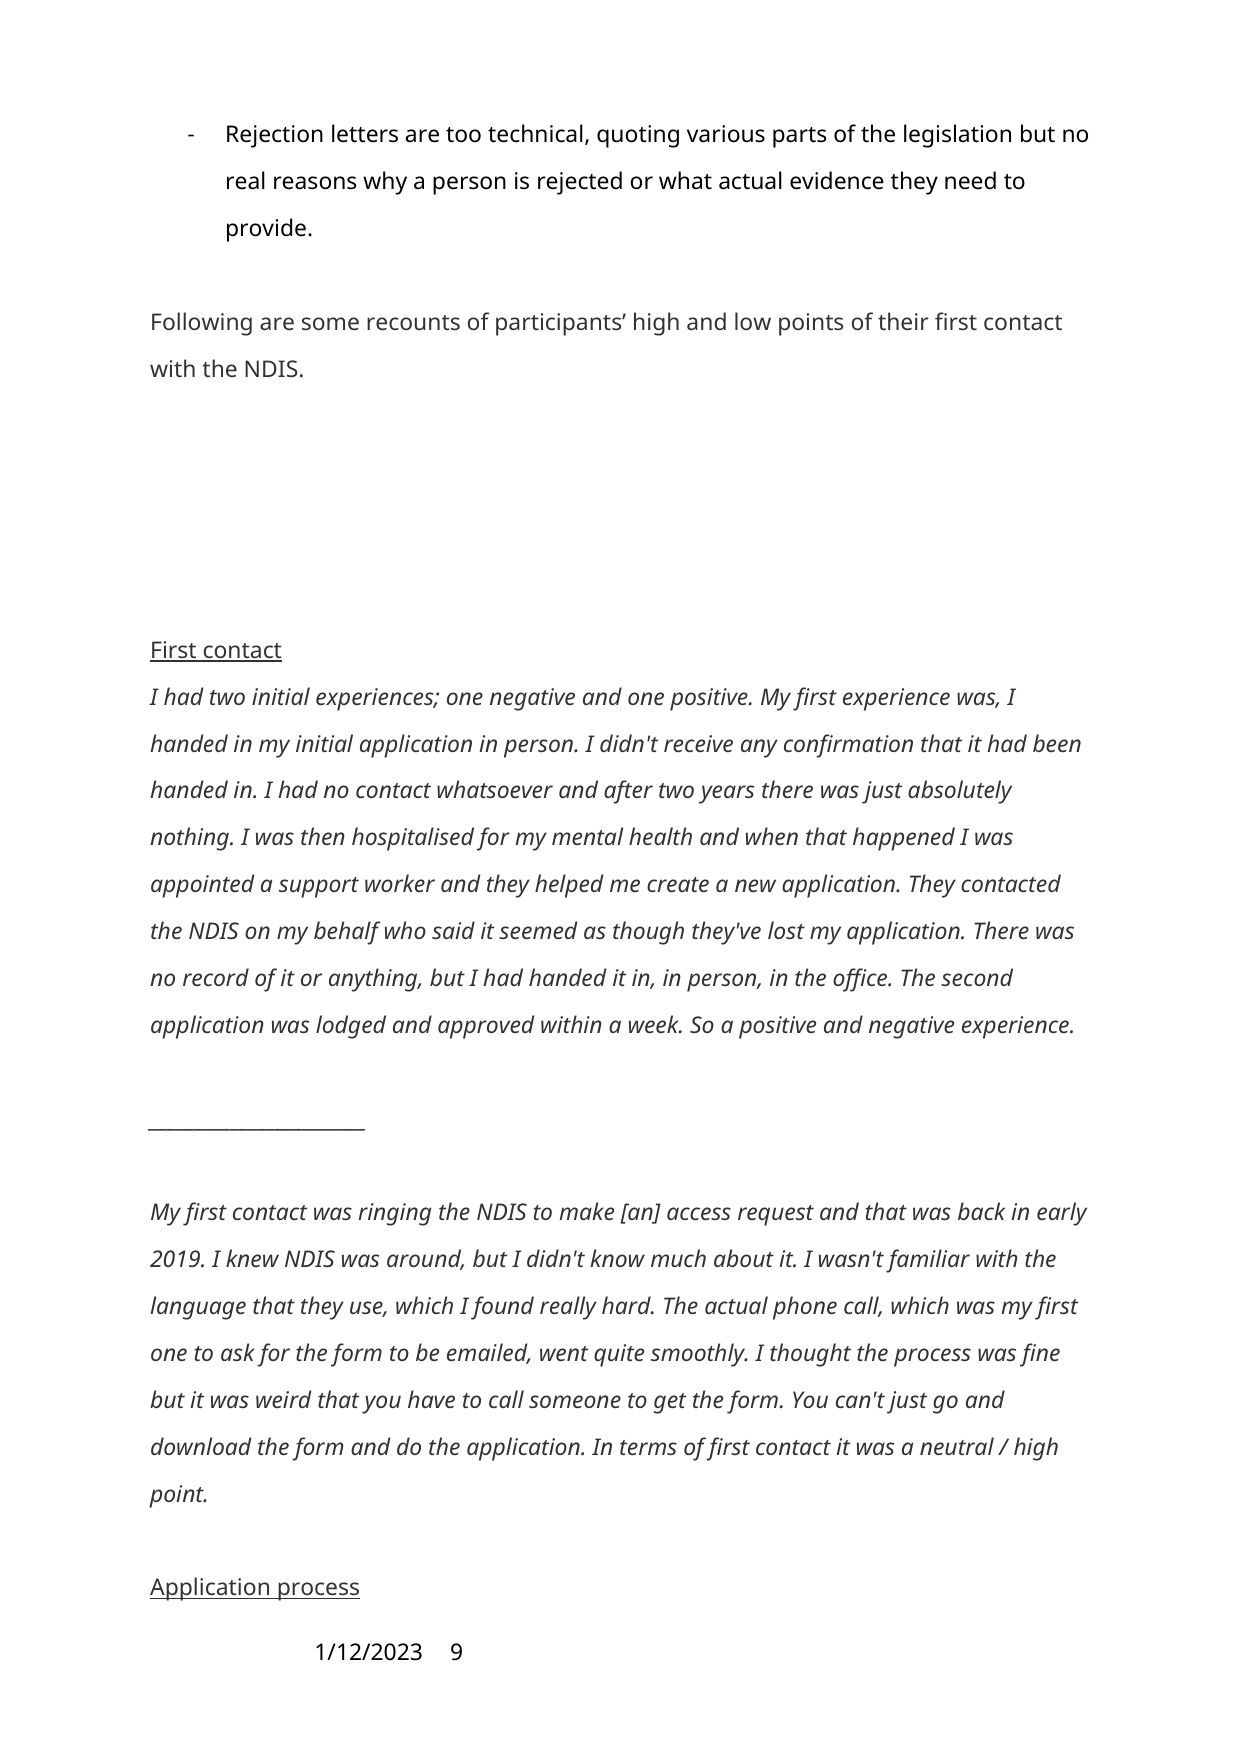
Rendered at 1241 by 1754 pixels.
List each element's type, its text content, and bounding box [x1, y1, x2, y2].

text I had two initial experiences; one negative and one positive. My first experience was, I handed in my initial application in person. I didn't receive any confirmation that it had been handed in. I had no contact whatsoever and after two years there was just absolutely nothing. I was then hospitalised for my mental health and when that happened I was appointed a support worker and they helped me create a new application. They contacted the NDIS on my behalf who said it seemed as though they've lost my application. There was no record of it or anything, but I had handed it in, in person, in the office. The second application was lodged and approved within a week. So a positive and negative experience. [150, 681, 1090, 1040]
text ________________________ [150, 1102, 1090, 1134]
text Following are some recounts of participants’ high and low points of their first contact with the NDIS. [150, 306, 1090, 384]
list Rejection letters are too technical, quoting various parts of the legislation but no real reasons why a person is rejected or what actual evidence they need to provide. [187, 118, 1090, 243]
text Application process [150, 1524, 1090, 1602]
text My first contact was ringing the NDIS to make [an] access request and that was back in early 2019. I knew NDIS was around, but I didn't know much about it. I wasn't familiar with the language that they use, which I found really hard. The actual phone call, which was my first one to ask for the form to be emailed, went quite smoothly. I thought the process was fine but it was weird that you have to call someone to get the form. You can't just go and download the form and do the application. In terms of first contact it was a neutral / high point. [150, 1196, 1090, 1509]
text First contact [150, 634, 1090, 665]
